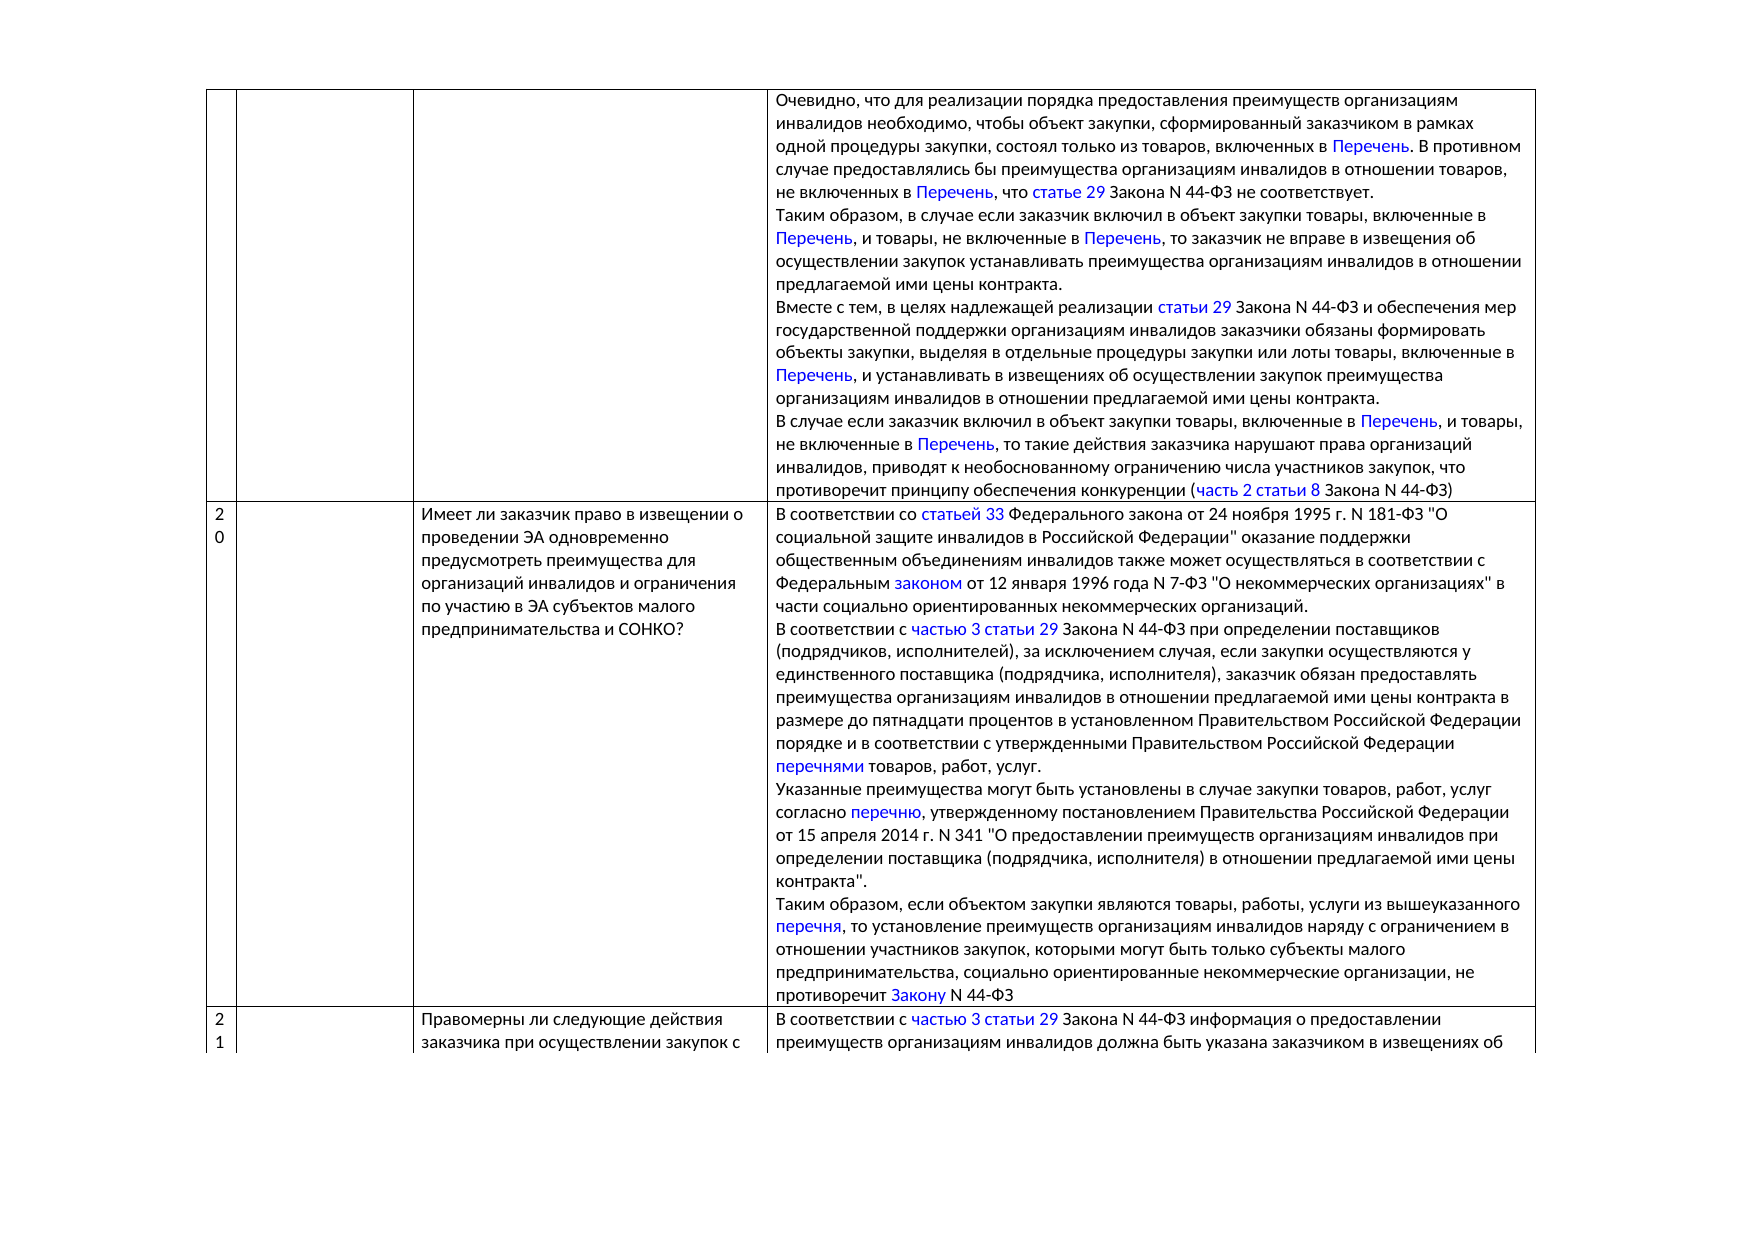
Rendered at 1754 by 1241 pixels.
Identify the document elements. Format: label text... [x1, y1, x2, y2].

table_cell 21 [207, 1007, 236, 1053]
table_cell [207, 90, 236, 501]
table_cell [207, 708, 236, 1006]
table_cell Имеет ли заказчик право в извещении о проведении ЭА одновременно предусмотреть преимущества для организаций инвалидов и ограничения по участию в ЭА субъектов малого предпринимательства и СОНКО? [414, 502, 767, 708]
table_cell [237, 90, 413, 501]
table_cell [414, 1007, 767, 1053]
table_cell [237, 1007, 413, 1053]
table_cell В соответствии со статьей 33 Федерального закона от 24 ноября 1995 г. N 181-ФЗ "О социальной защите инвалидов в Российской Федерации" оказание поддержки общественным объединениям инвалидов также может осуществляться в соответствии с Федеральным законом от 12 января 1996 года N 7-ФЗ "О некоммерческих организациях" в части социально ориентированных некоммерческих организаций. В соответствии с частью 3 статьи 29 Закона N 44-ФЗ при определении поставщиков (подрядчиков, исполнителей), за исключением случая, если закупки осуществляются у единственного поставщика (подрядчика, исполнителя), заказчик обязан предоставлять преимущества организациям инвалидов в отношении предлагаемой ими цены контракта в [768, 502, 1535, 708]
table_cell Очевидно, что для реализации порядка предоставления преимуществ организациям инвалидов необходимо, чтобы объект закупки, сформированный заказчиком в рамках одной процедуры закупки, состоял только из товаров, включенных в Перечень. В противном случае предоставлялись бы преимущества организациям инвалидов в отношении товаров, не включенных в Перечень, что статье 29 Закона N 44-ФЗ не соответствует. Таким образом, в случае если заказчик включил в объект закупки товары, включенные в Перечень, и товары, не включенные в Перечень, то заказчик не вправе в извещения об осуществлении закупок устанавливать преимущества организациям инвалидов в отношении предлагаемой ими цены контракта. Вместе с тем, в целях надлежащей реализации статьи 29 Закона N 44-ФЗ и обеспечения мер государственной поддержки организациям инвалидов заказчики обязаны формировать объекты закупки, выделяя в отдельные процедуры закупки или лоты товары, включенные в Перечень, и устанавливать в извещениях об осуществлении закупок преимущества организациям инвалидов в отношении предлагаемой ими цены контракта. В случае если заказчик включил в объект закупки товары, включенные в Перечень, и товары, не включенные в Перечень, то такие действия заказчика нарушают права организаций инвалидов, приводят к необоснованному ограничению числа участников закупок, что противоречит принципу обеспечения конкуренции (часть 2 статьи 8 Закона N 44-ФЗ) [768, 90, 1535, 501]
table_cell [414, 708, 767, 1006]
table_cell [237, 708, 413, 1006]
table_cell размере до пятнадцати процентов в установленном Правительством Российской Федерации порядке и в соответствии с утвержденными Правительством Российской Федерации перечнями товаров, работ, услуг. Указанные преимущества могут быть установлены в случае закупки товаров, работ, услуг согласно перечню, утвержденному постановлением Правительства Российской Федерации от 15 апреля 2014 г. N 341 "О предоставлении преимуществ организациям инвалидов при определении поставщика (подрядчика, исполнителя) в отношении предлагаемой ими цены контракта". Таким образом, если объектом закупки являются товары, работы, услуги из вышеуказанного перечня, то установление преимуществ организациям инвалидов наряду с ограничением в отношении участников закупок, которыми могут быть только субъекты малого предпринимательства, социально ориентированные некоммерческие организации, не противоречит Закону N 44-ФЗ [768, 708, 1535, 1006]
table_cell [414, 90, 767, 501]
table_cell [768, 1007, 1535, 1053]
table_cell [237, 502, 413, 708]
table_cell 20 [207, 502, 236, 708]
